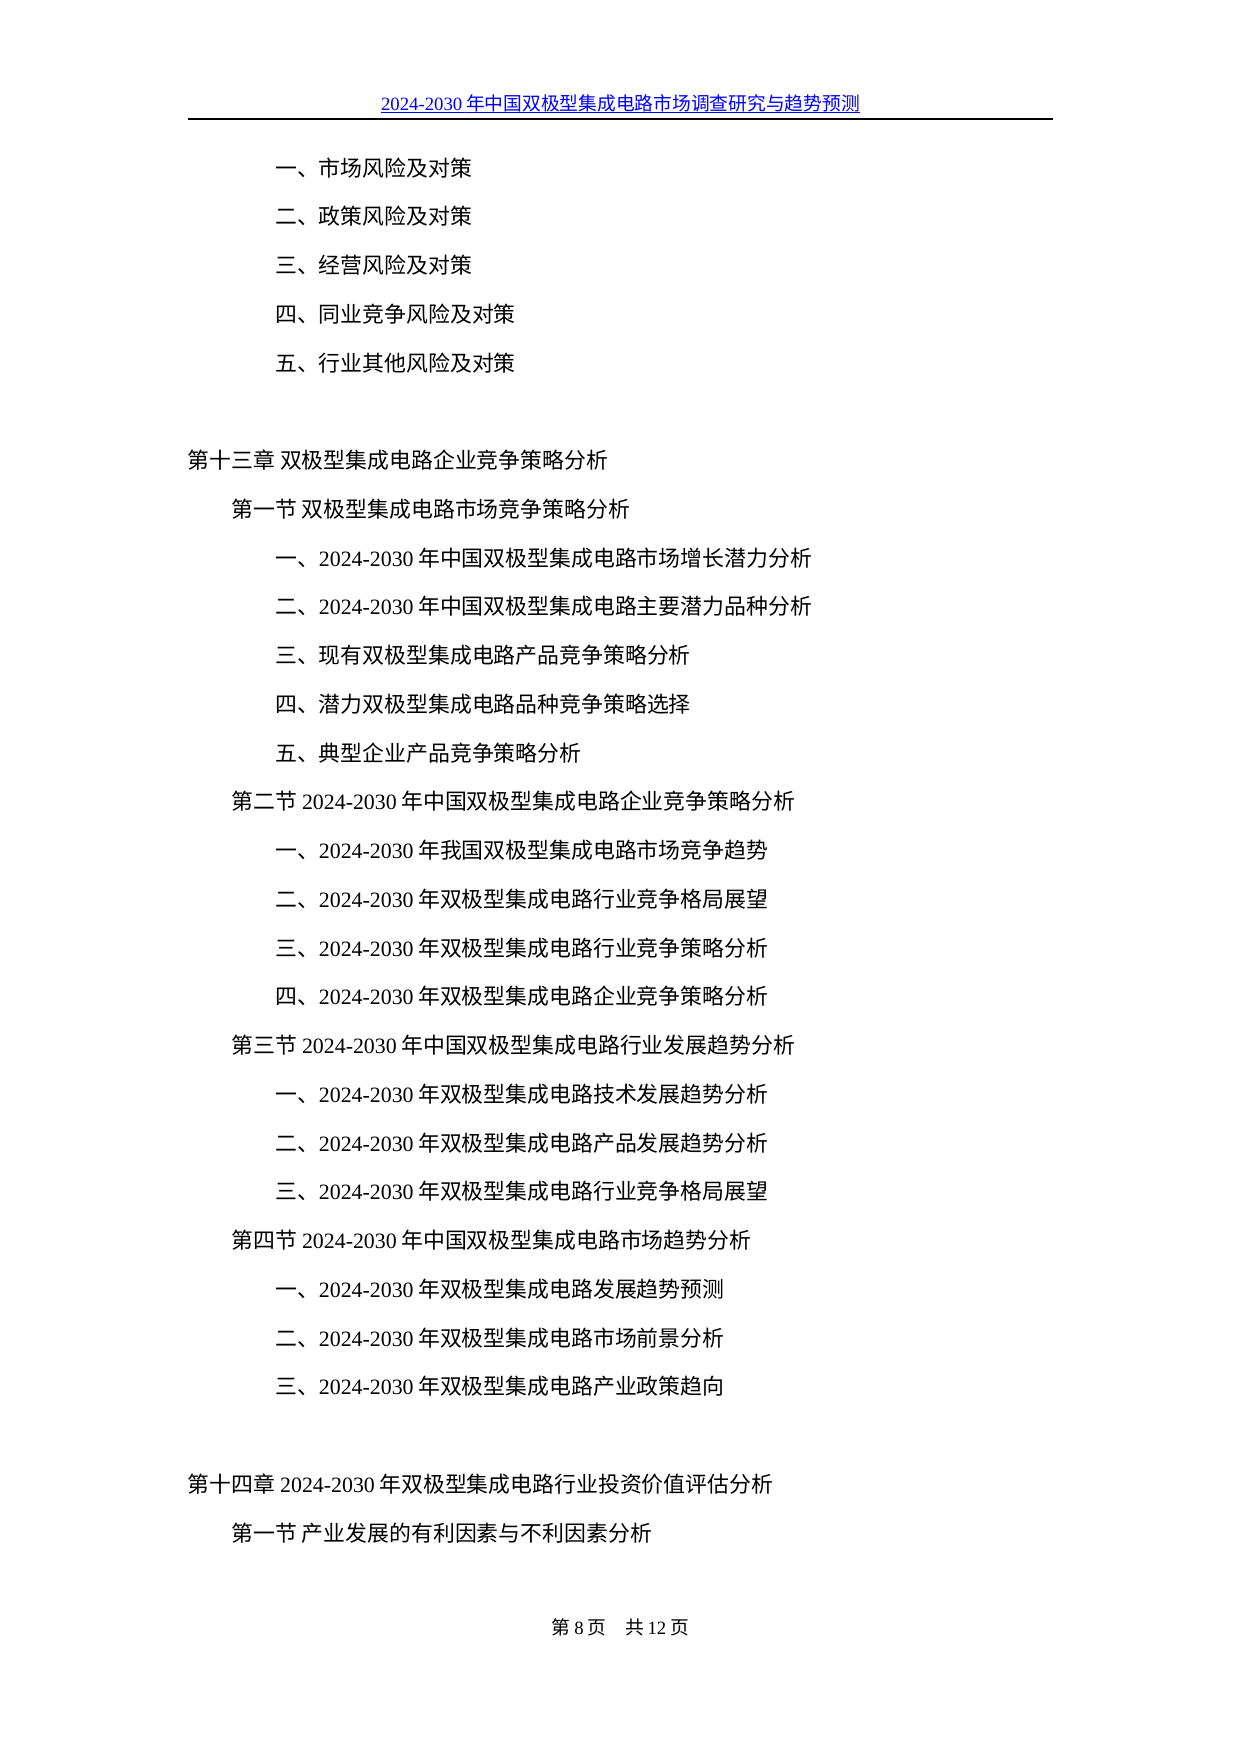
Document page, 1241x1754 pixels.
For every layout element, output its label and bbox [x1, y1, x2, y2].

text [187, 150, 1053, 1548]
